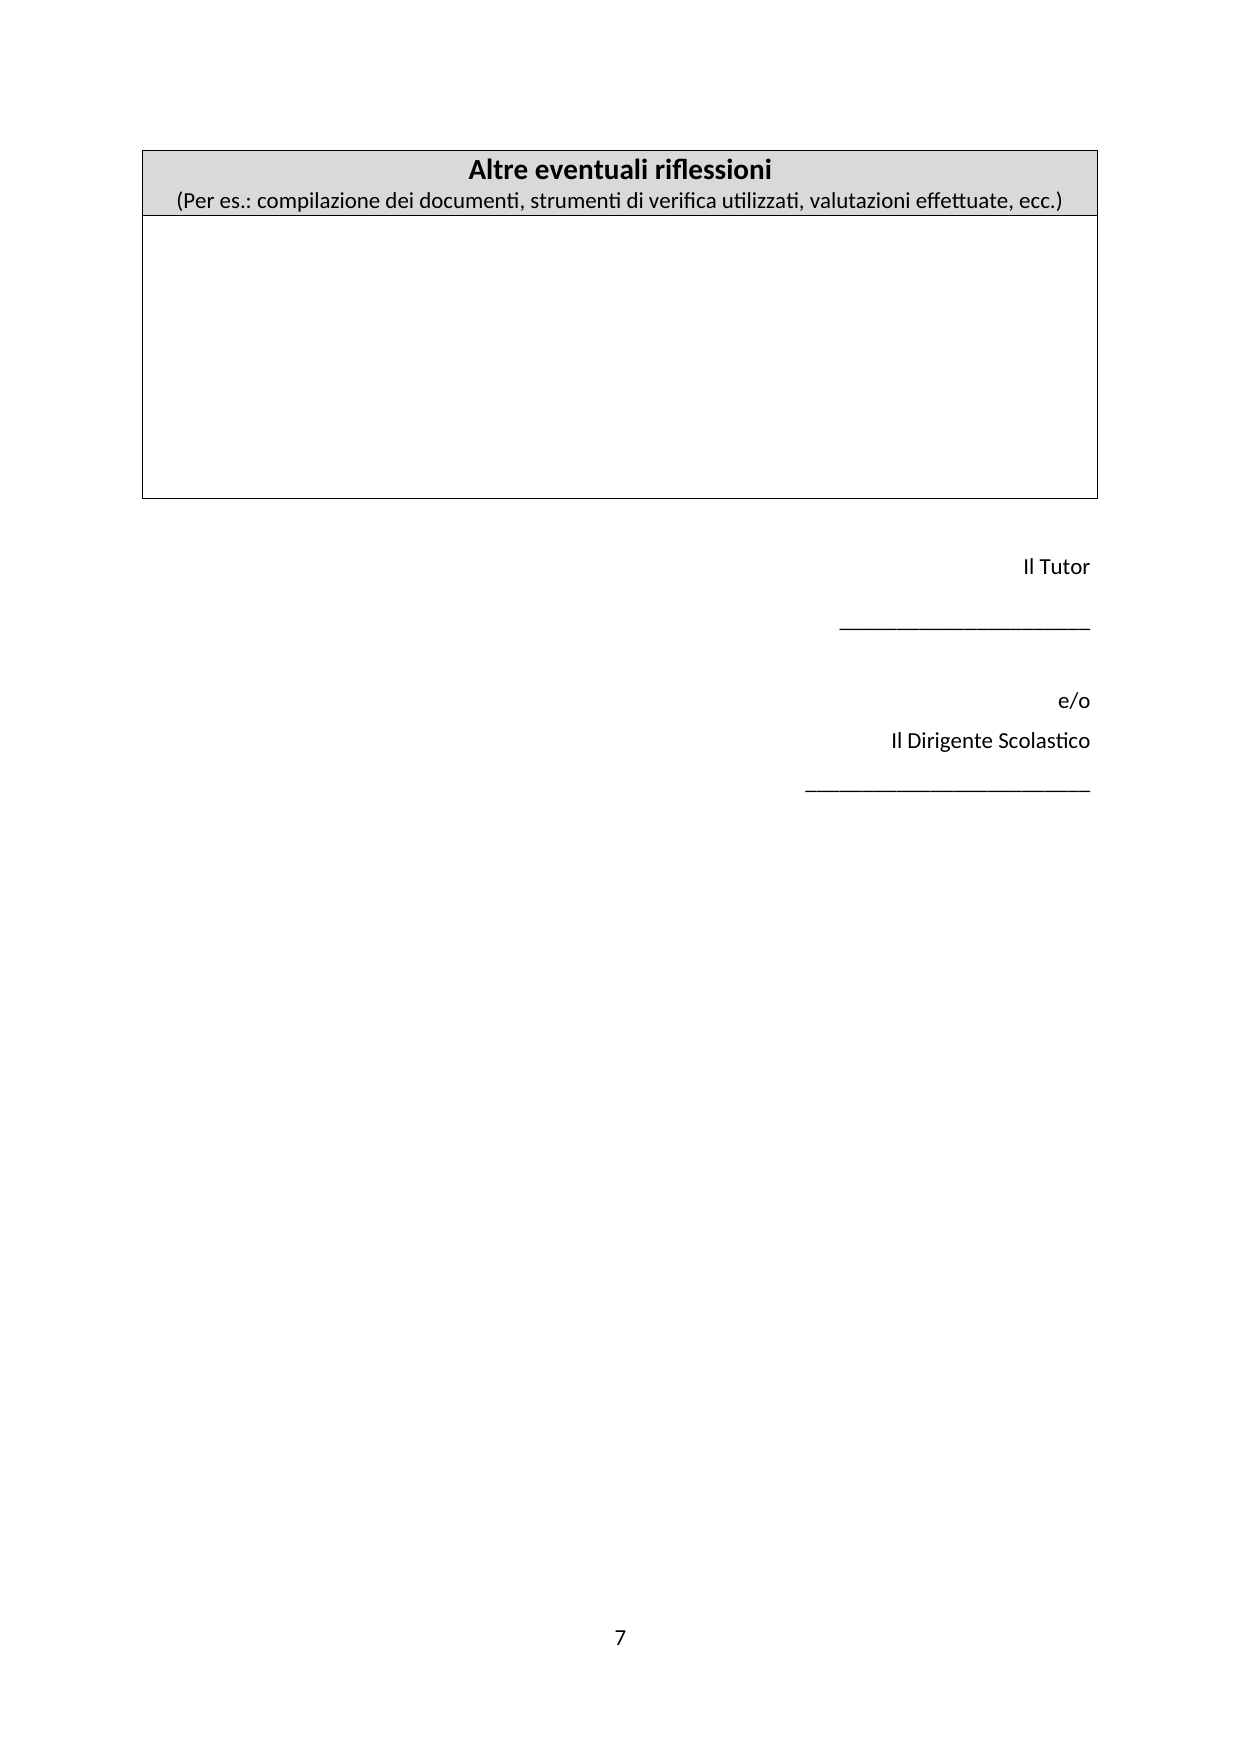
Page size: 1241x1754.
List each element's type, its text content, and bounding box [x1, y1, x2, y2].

text Il Tutor [150, 552, 1090, 580]
text e/o [150, 686, 1090, 714]
table_cell [143, 216, 1097, 498]
text ______________________ [150, 605, 1090, 633]
table_header Altre eventuali riflessioni (Per es.: compilazione dei documenti, strumenti di verifica utilizzati, valutazioni effettuate, ecc.) [143, 151, 1097, 215]
text Il Dirigente Scolastico [150, 726, 1090, 754]
text _________________________ [150, 767, 1090, 795]
